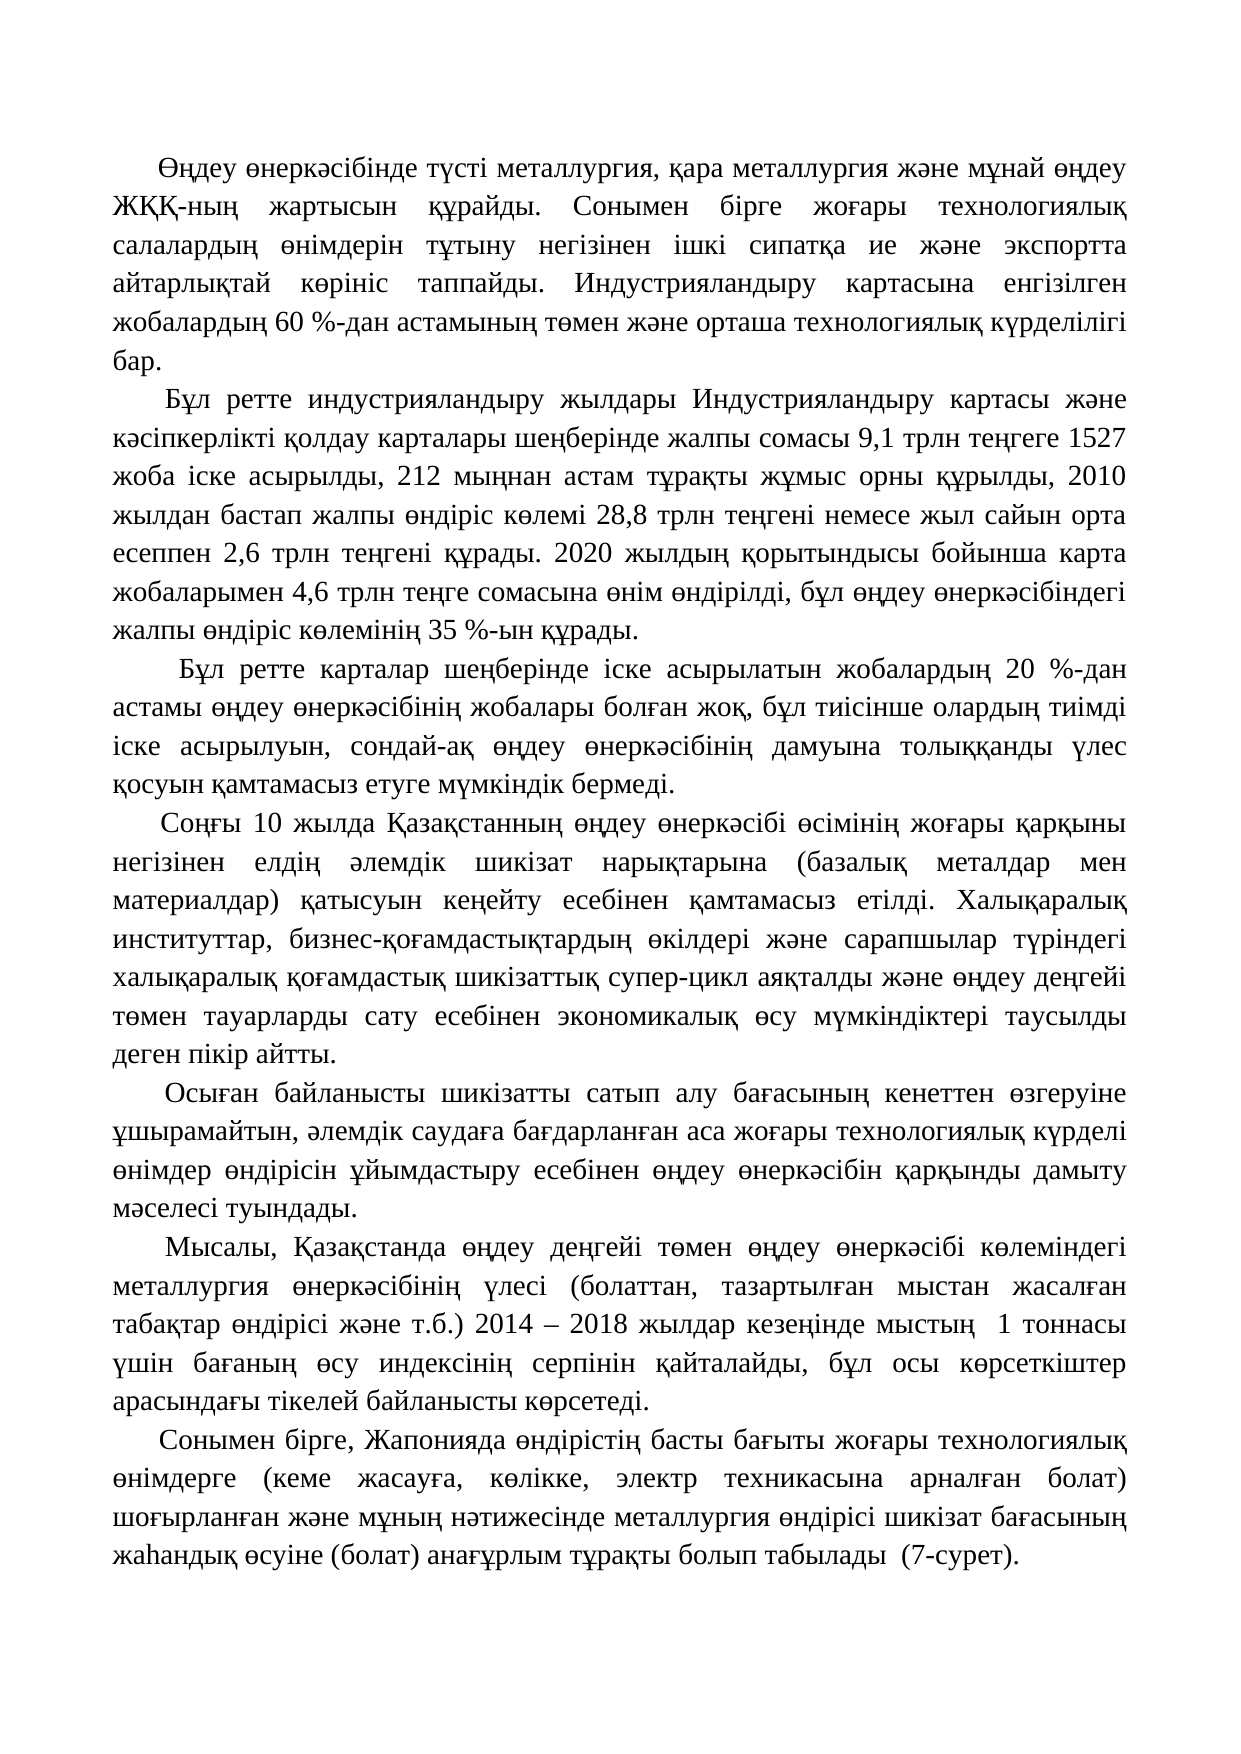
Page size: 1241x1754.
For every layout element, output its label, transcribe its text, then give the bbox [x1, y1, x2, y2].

text Осыған байланысты шикізатты сатып алу бағасының кенеттен өзгеруіне ұшырамайтын, әлемдік саудаға бағдарланған аса жоғары технологиялық күрделі өнімдер өндірісін ұйымдастыру есебінен өңдеу өнеркәсібін қарқынды дамыту мәселесі туындады. [112, 1075, 1128, 1224]
text Мысалы, Қазақстанда өңдеу деңгейі төмен өңдеу өнеркәсібі көлеміндегі металлургия өнеркәсібінің үлесі (болаттан, тазартылған мыстан жасалған табақтар өндірісі және т.б.) 2014 – 2018 жылдар кезеңінде мыстың 1 тоннасы үшін бағаның өсу индексінің серпінін қайталайды, бұл осы көрсеткіштер арасындағы тікелей байланысты көрсетеді. [112, 1229, 1128, 1417]
text Соңғы 10 жылда Қазақстанның өңдеу өнеркәсібі өсімінің жоғары қарқыны негізінен елдің әлемдік шикізат нарықтарына (базалық металдар мен материалдар) қатысуын кеңейту есебінен қамтамасыз етілді. Халықаралық институттар, бизнес-қоғамдастықтардың өкілдері және сарапшылар түріндегі халықаралық қоғамдастық шикізаттық супер-цикл аяқталды және өңдеу деңгейі төмен тауарларды сату есебінен экономикалық өсу мүмкіндіктері таусылды деген пікір айтты. [112, 805, 1128, 1070]
text Өңдеу өнеркәсібінде түсті металлургия, қара металлургия және мұнай өңдеу ЖҚҚ-ның жартысын құрайды. Сонымен бірге жоғары технологиялық салалардың өнімдерін тұтыну негізінен ішкі сипатқа ие және экспортта айтарлықтай көрініс таппайды. Индустрияландыру картасына енгізілген жобалардың 60 %-дан астамының төмен және орташа технологиялық күрделілігі бар. [112, 150, 1128, 376]
text Бұл ретте индустрияландыру жылдары Индустрияландыру картасы және кәсіпкерлікті қолдау карталары шеңберінде жалпы сомасы 9,1 трлн теңгеге 1527 жоба іске асырылды, 212 мыңнан астам тұрақты жұмыс орны құрылды, 2010 жылдан бастап жалпы өндіріс көлемі 28,8 трлн теңгені немесе жыл сайын орта есеппен 2,6 трлн теңгені құрады. 2020 жылдың қорытындысы бойынша карта жобаларымен 4,6 трлн теңге сомасына өнім өндірілді, бұл өңдеу өнеркәсібіндегі жалпы өндіріс көлемінің 35 %-ын құрады. [112, 381, 1128, 646]
text Сонымен бірге, Жапонияда өндірістің басты бағыты жоғары технологиялық өнімдерге (кеме жасауға, көлікке, электр техникасына арналған болат) шоғырланған және мұның нәтижесінде металлургия өндірісі шикізат бағасының жаһандық өсуіне (болат) анағұрлым тұрақты болып табылады (7-сурет). [112, 1422, 1128, 1571]
text Бұл ретте карталар шеңберінде іске асырылатын жобалардың 20 %-дан астамы өңдеу өнеркәсібінің жобалары болған жоқ, бұл тиісінше олардың тиімді іске асырылуын, сондай-ақ өңдеу өнеркәсібінің дамуына толыққанды үлес қосуын қамтамасыз етуге мүмкіндік бермеді. [112, 651, 1128, 800]
